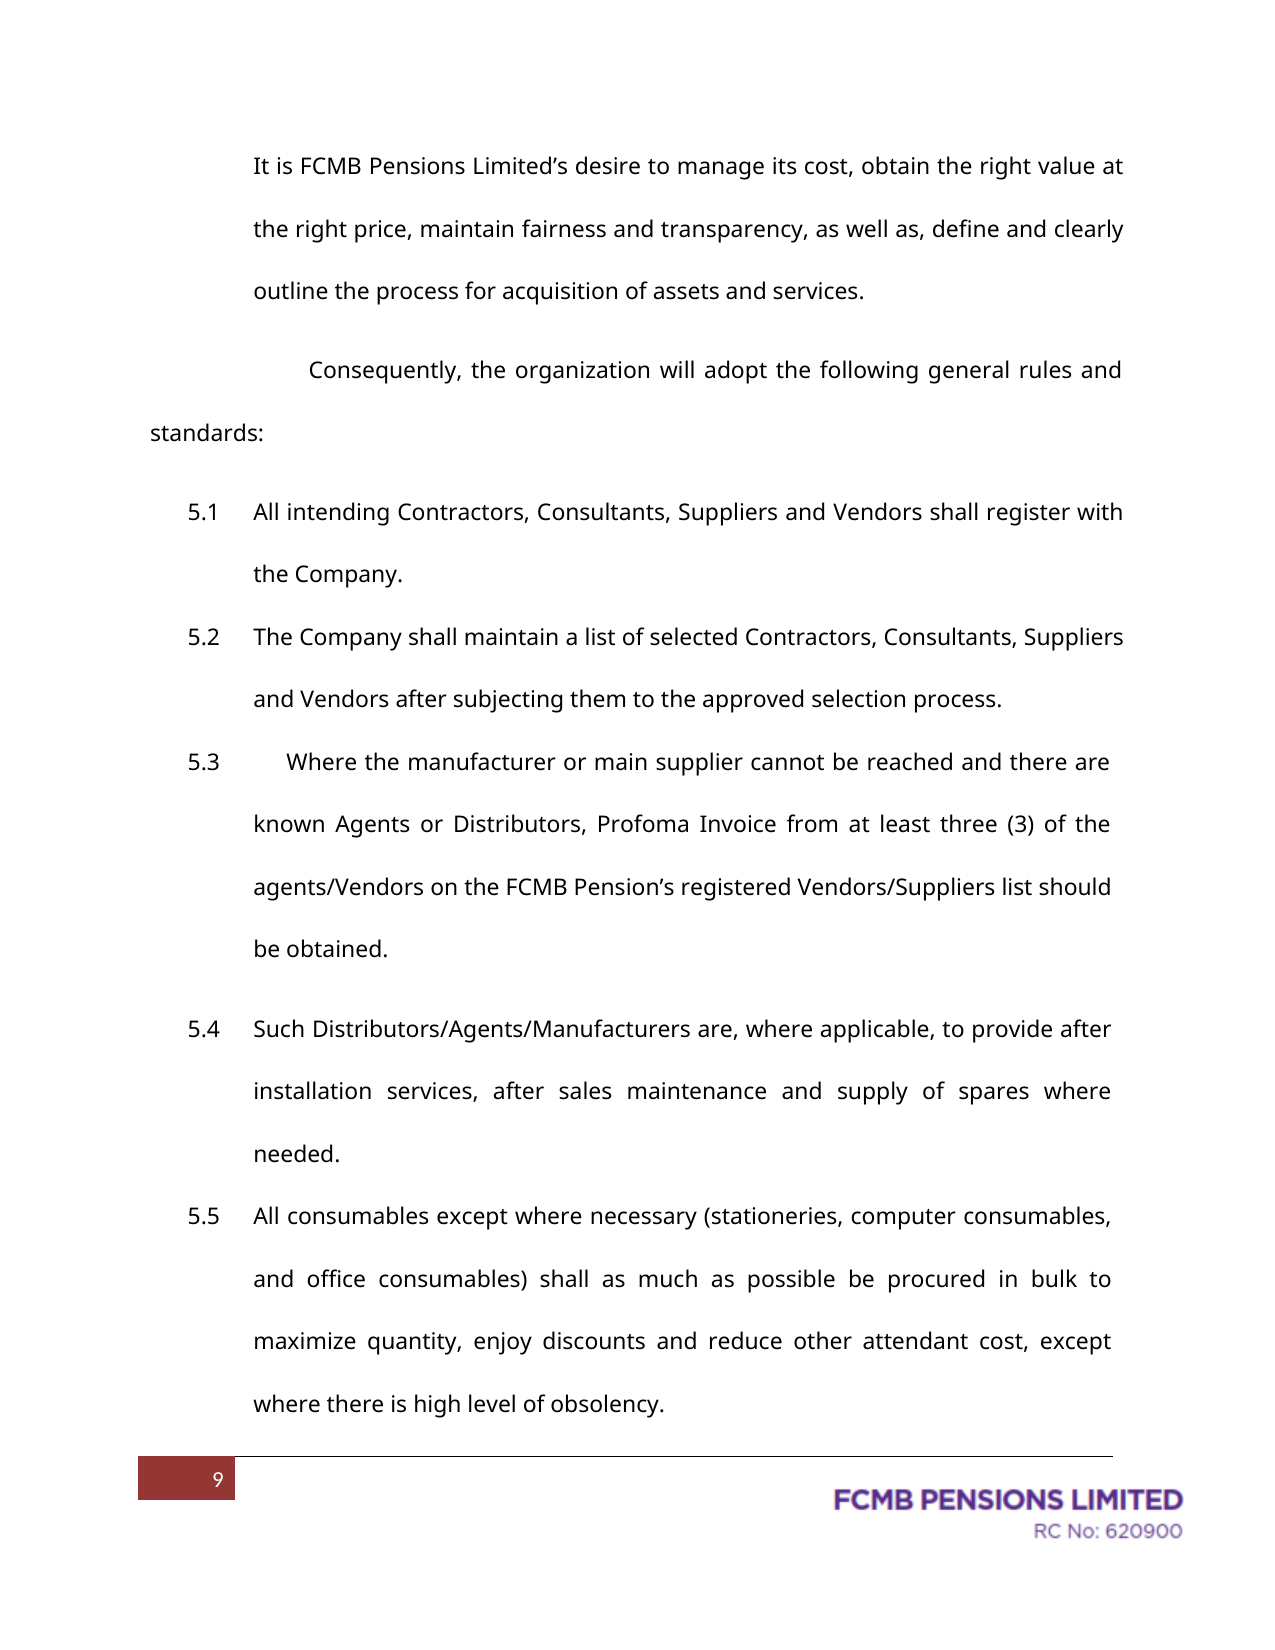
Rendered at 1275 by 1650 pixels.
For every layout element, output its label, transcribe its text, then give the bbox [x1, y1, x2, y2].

text Consequently, the organization will adopt the following general rules and standards: [150, 354, 1125, 448]
list All consumables except where necessary (stationeries, computer consumables, and office consumables) shall as much as possible be procured in bulk to maximize quantity, enjoy discounts and reduce other attendant cost, except where there is high level of obsolency. [187, 1200, 1112, 1419]
list Such Distributors/Agents/Manufacturers are, where applicable, to provide after installation services, after sales maintenance and supply of spares where needed. [187, 1012, 1112, 1169]
list The Company shall maintain a list of selected Contractors, Consultants, Suppliers and Vendors after subjecting them to the approved selection process. [187, 621, 1125, 714]
list All intending Contractors, Consultants, Suppliers and Vendors shall register with the Company. [187, 496, 1125, 589]
text 5.3 Where the manufacturer or main supplier cannot be reached and there are known Agents or Distributors, Profoma Invoice from at least three (3) of the agents/Vendors on the FCMB Pension’s registered Vendors/Suppliers list should be obtained. [187, 746, 1112, 964]
picture [826, 1474, 1195, 1554]
text It is FCMB Pensions Limited’s desire to manage its cost, obtain the right value at the right price, maintain fairness and transparency, as well as, define and clearly outline the process for acquisition of assets and services. [253, 150, 1125, 306]
